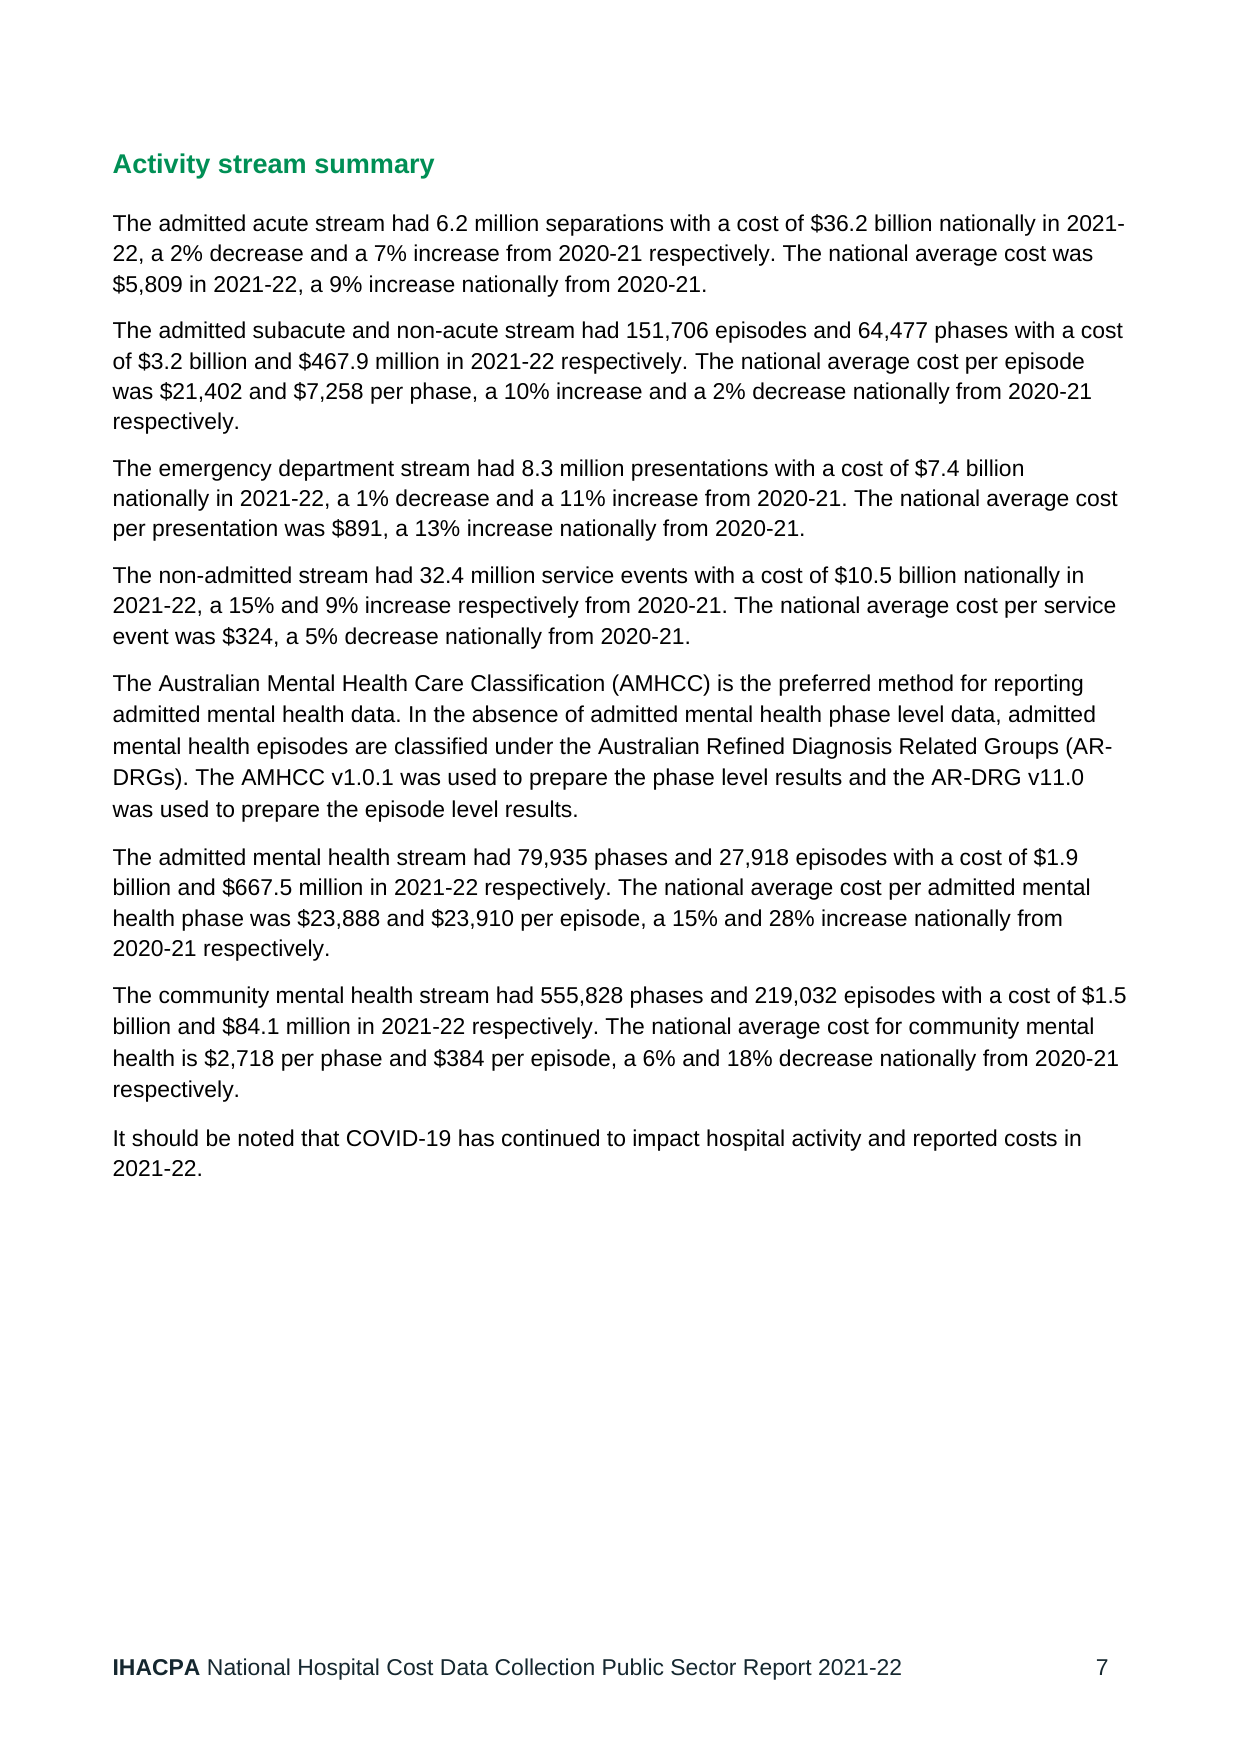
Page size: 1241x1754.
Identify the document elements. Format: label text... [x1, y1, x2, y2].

text The non-admitted stream had 32.4 million service events with a cost of $10.5 billion nationally in 2021-22, a 15% and 9% increase respectively from 2020-21. The national average cost per service event was $324, a 5% decrease nationally from 2020-21. [112, 562, 1128, 649]
text The admitted acute stream had 6.2 million separations with a cost of $36.2 billion nationally in 2021-22, a 2% decrease and a 7% increase from 2020-21 respectively. The national average cost was $5,809 in 2021-22, a 9% increase nationally from 2020-21. [112, 210, 1128, 297]
text The Australian Mental Health Care Classification (AMHCC) is the preferred method for reporting admitted mental health data. In the absence of admitted mental health phase level data, admitted mental health episodes are classified under the Australian Refined Diagnosis Related Groups (AR-DRGs). The AMHCC v1.0.1 was used to prepare the phase level results and the AR-DRG v11.0 was used to prepare the episode level results. [112, 669, 1128, 822]
text The emergency department stream had 8.3 million presentations with a cost of $7.4 billion nationally in 2021-22, a 1% decrease and a 11% increase from 2020-21. The national average cost per presentation was $891, a 13% increase nationally from 2020-21. [112, 455, 1128, 542]
text The admitted subacute and non-acute stream had 151,706 episodes and 64,477 phases with a cost of $3.2 billion and $467.9 million in 2021-22 respectively. The national average cost per episode was $21,402 and $7,258 per phase, a 10% increase and a 2% decrease nationally from 2020-21 respectively. [112, 317, 1128, 434]
text The community mental health stream had 555,828 phases and 219,032 episodes with a cost of $1.5 billion and $84.1 million in 2021-22 respectively. The national average cost for community mental health is $2,718 per phase and $384 per episode, a 6% and 18% decrease nationally from 2020-21 respectively. [112, 982, 1128, 1103]
text The admitted mental health stream had 79,935 phases and 27,918 episodes with a cost of $1.9 billion and $667.5 million in 2021-22 respectively. The national average cost per admitted mental health phase was $23,888 and $23,910 per episode, a 15% and 28% increase nationally from 2020-21 respectively. [112, 844, 1128, 961]
text It should be noted that COVID-19 has continued to impact hospital activity and reported costs in 2021-22. [112, 1124, 1128, 1181]
subtitle Activity stream summary [112, 148, 1128, 179]
